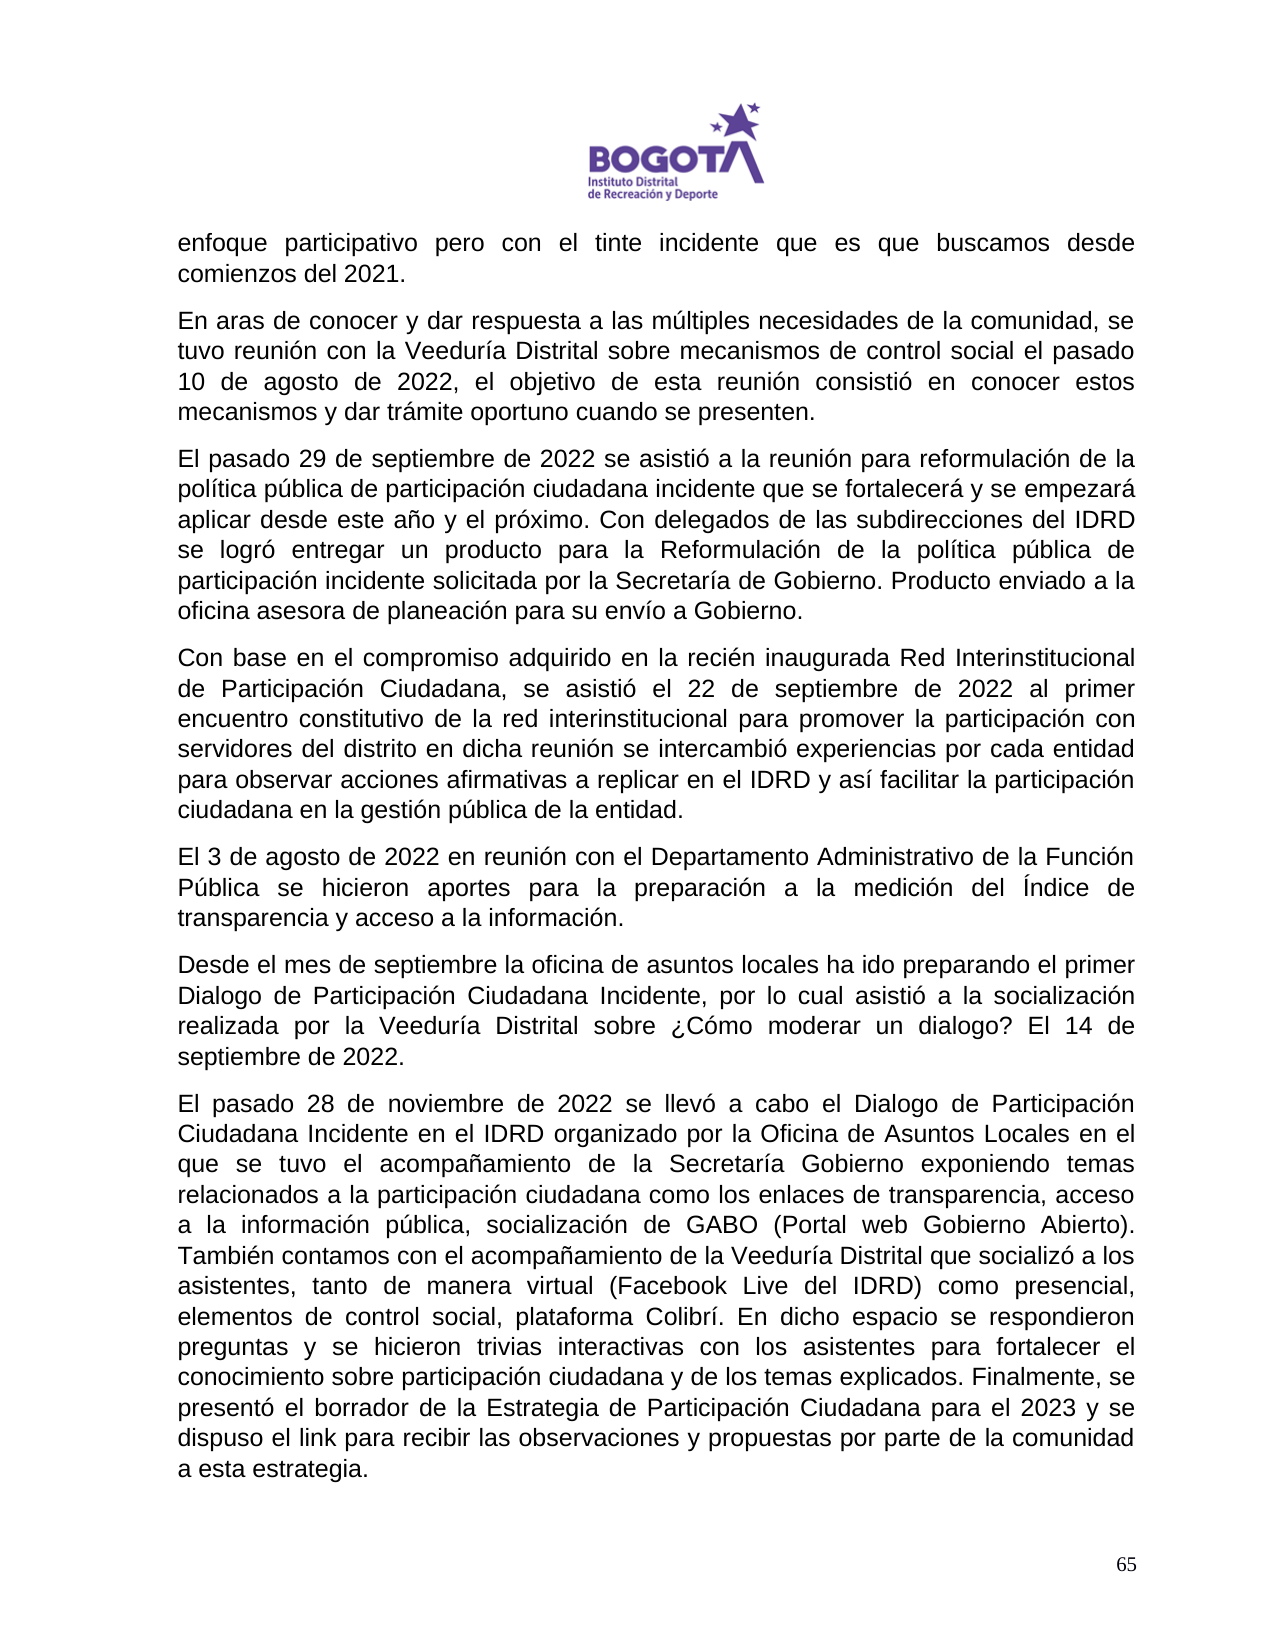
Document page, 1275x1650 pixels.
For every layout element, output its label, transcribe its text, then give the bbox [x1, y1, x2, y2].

picture [573, 97, 774, 214]
text Con base en el compromiso adquirido en la recién inaugurada Red Interinstitucional de Participación Ciudadana, se asistió el 22 de septiembre de 2022 al primer encuentro constitutivo de la red interinstitucional para promover la participación con servidores del distrito en dicha reunión se intercambió experiencias por cada entidad para observar acciones afirmativas a replicar en el IDRD y así facilitar la participación ciudadana en la gestión pública de la entidad. [177, 643, 1137, 824]
text Desde el mes de septiembre la oficina de asuntos locales ha ido preparando el primer Dialogo de Participación Ciudadana Incidente, por lo cual asistió a la socialización realizada por la Veeduría Distrital sobre ¿Cómo moderar un dialogo? El 14 de septiembre de 2022. [177, 950, 1137, 1070]
text El pasado 28 de noviembre de 2022 se llevó a cabo el Dialogo de Participación Ciudadana Incidente en el IDRD organizado por la Oficina de Asuntos Locales en el que se tuvo el acompañamiento de la Secretaría Gobierno exponiendo temas relacionados a la participación ciudadana como los enlaces de transparencia, acceso a la información pública, socialización de GABO (Portal web Gobierno Abierto). También contamos con el acompañamiento de la Veeduría Distrital que socializó a los asistentes, tanto de manera virtual (Facebook Live del IDRD) como presencial, elementos de control social, plataforma Colibrí. En dicho espacio se respondieron preguntas y se hicieron trivias interactivas con los asistentes para fortalecer el conocimiento sobre participación ciudadana y de los temas explicados. Finalmente, se presentó el borrador de la Estrategia de Participación Ciudadana para el 2023 y se dispuso el link para recibir las observaciones y propuestas por parte de la comunidad a esta estrategia. [177, 1089, 1137, 1482]
text El pasado 29 de septiembre de 2022 se asistió a la reunión para reformulación de la política pública de participación ciudadana incidente que se fortalecerá y se empezará aplicar desde este año y el próximo. Con delegados de las subdirecciones del IDRD se logró entregar un producto para la Reformulación de la política pública de participación incidente solicitada por la Secretaría de Gobierno. Producto enviado a la oficina asesora de planeación para su envío a Gobierno. [177, 444, 1137, 625]
text El 3 de agosto de 2022 en reunión con el Departamento Administrativo de la Función Pública se hicieron aportes para la preparación a la medición del Índice de transparencia y acceso a la información. [177, 842, 1137, 932]
text En aras de conocer y dar respuesta a las múltiples necesidades de la comunidad, se tuvo reunión con la Veeduría Distrital sobre mecanismos de control social el pasado 10 de agosto de 2022, el objetivo de esta reunión consistió en conocer estos mecanismos y dar trámite oportuno cuando se presenten. [177, 306, 1137, 426]
